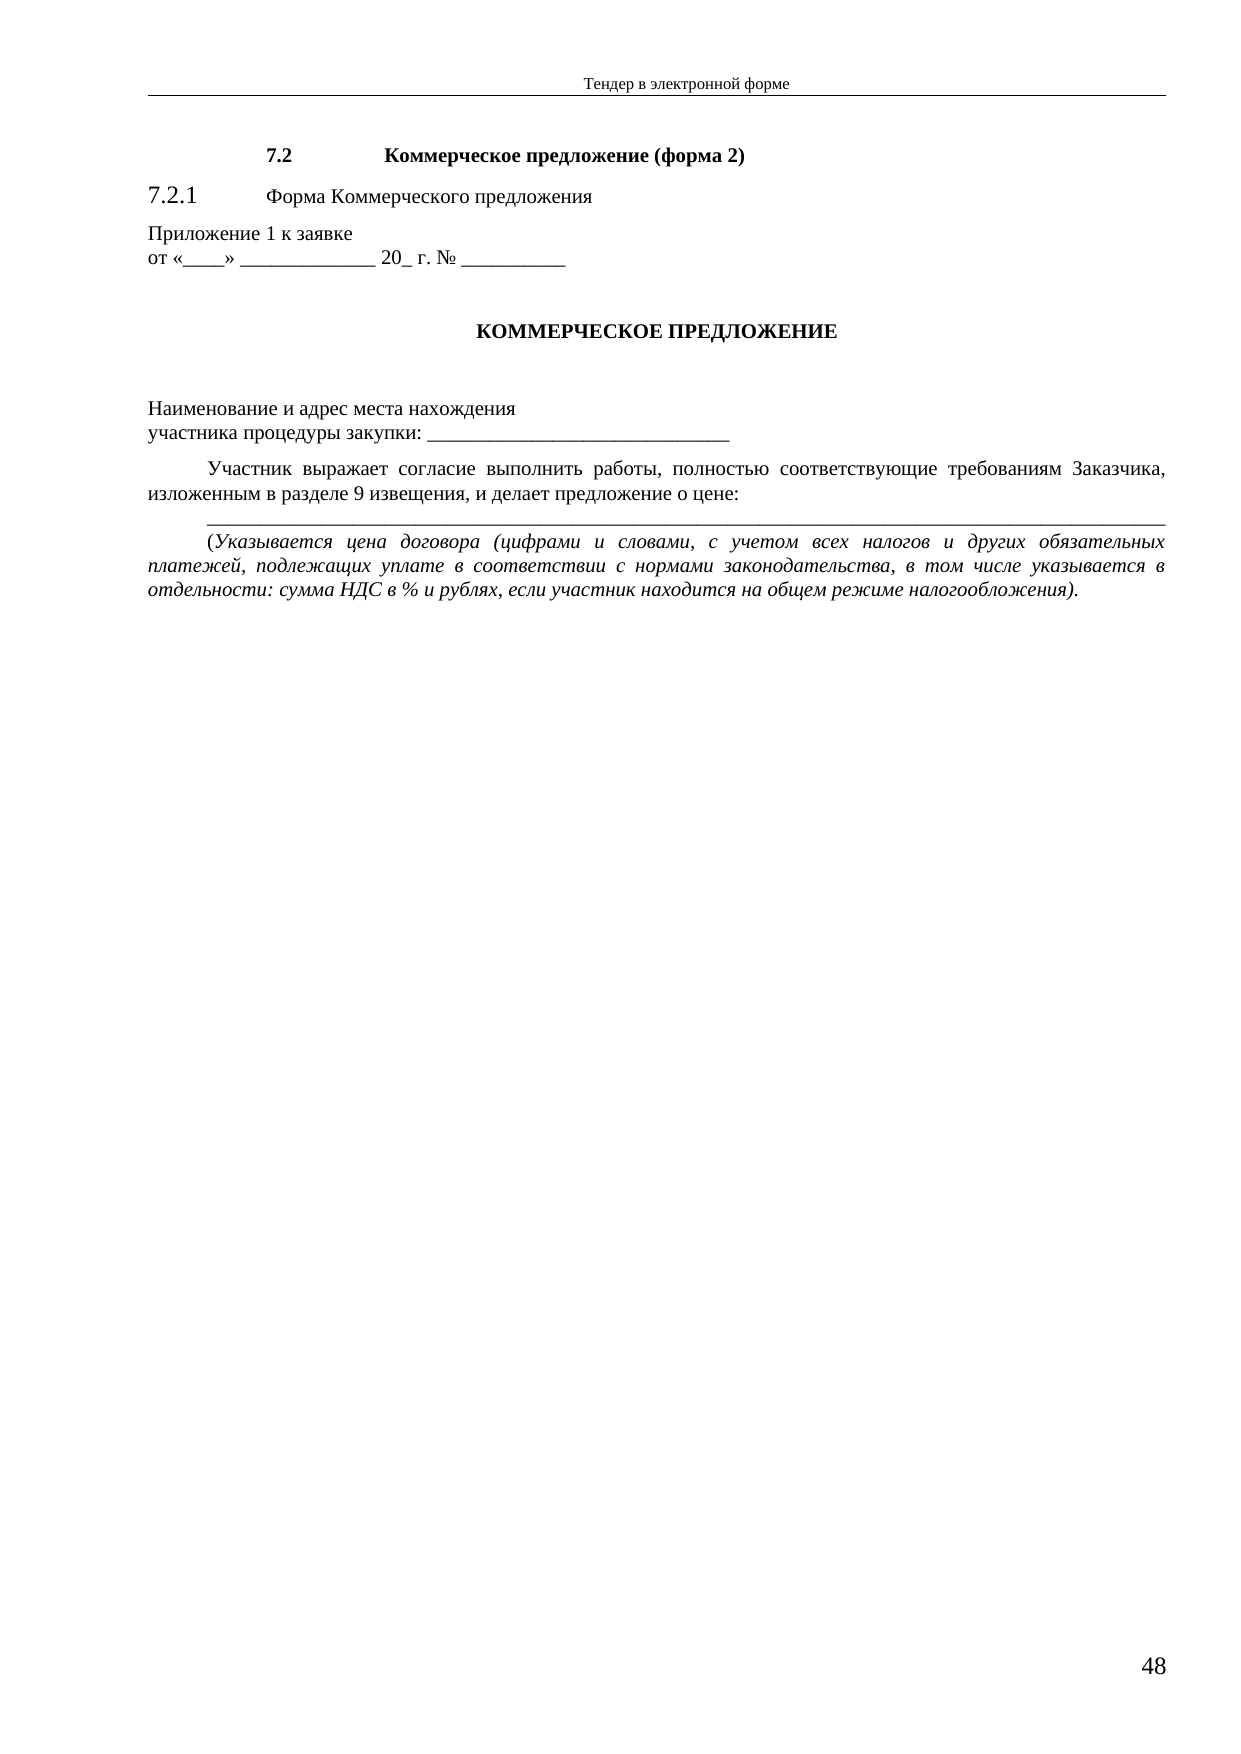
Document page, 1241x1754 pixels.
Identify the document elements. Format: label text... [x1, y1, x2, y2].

text (Указывается цена договора (цифрами и словами, с учетом всех налогов и других обязательных платежей, подлежащих уплате в соответствии с нормами законодательства, в том числе указывается в отдельности: сумма НДС в % и рублях, если участник находится на общем режиме налогообложения). [148, 528, 1166, 601]
text КОММЕРЧЕСКОЕ ПРЕДЛОЖЕНИЕ [148, 319, 1166, 343]
text ____________________________________________________________________________________________ [148, 504, 1166, 528]
text участника процедуры закупки: _____________________________ [148, 420, 1166, 444]
text Форма Коммерческого предложения [148, 180, 1166, 208]
list Приложение 1 к заявке от «____» _____________ 20_ г. № __________ [148, 221, 1166, 269]
text Наименование и адрес места нахождения [148, 396, 1166, 420]
text Участник выражает согласие выполнить работы, полностью соответствующие требованиям Заказчика, изложенным в разделе 9 извещения, и делает предложение о цене: [148, 456, 1166, 504]
text Коммерческое предложение (форма 2) [266, 143, 1166, 167]
